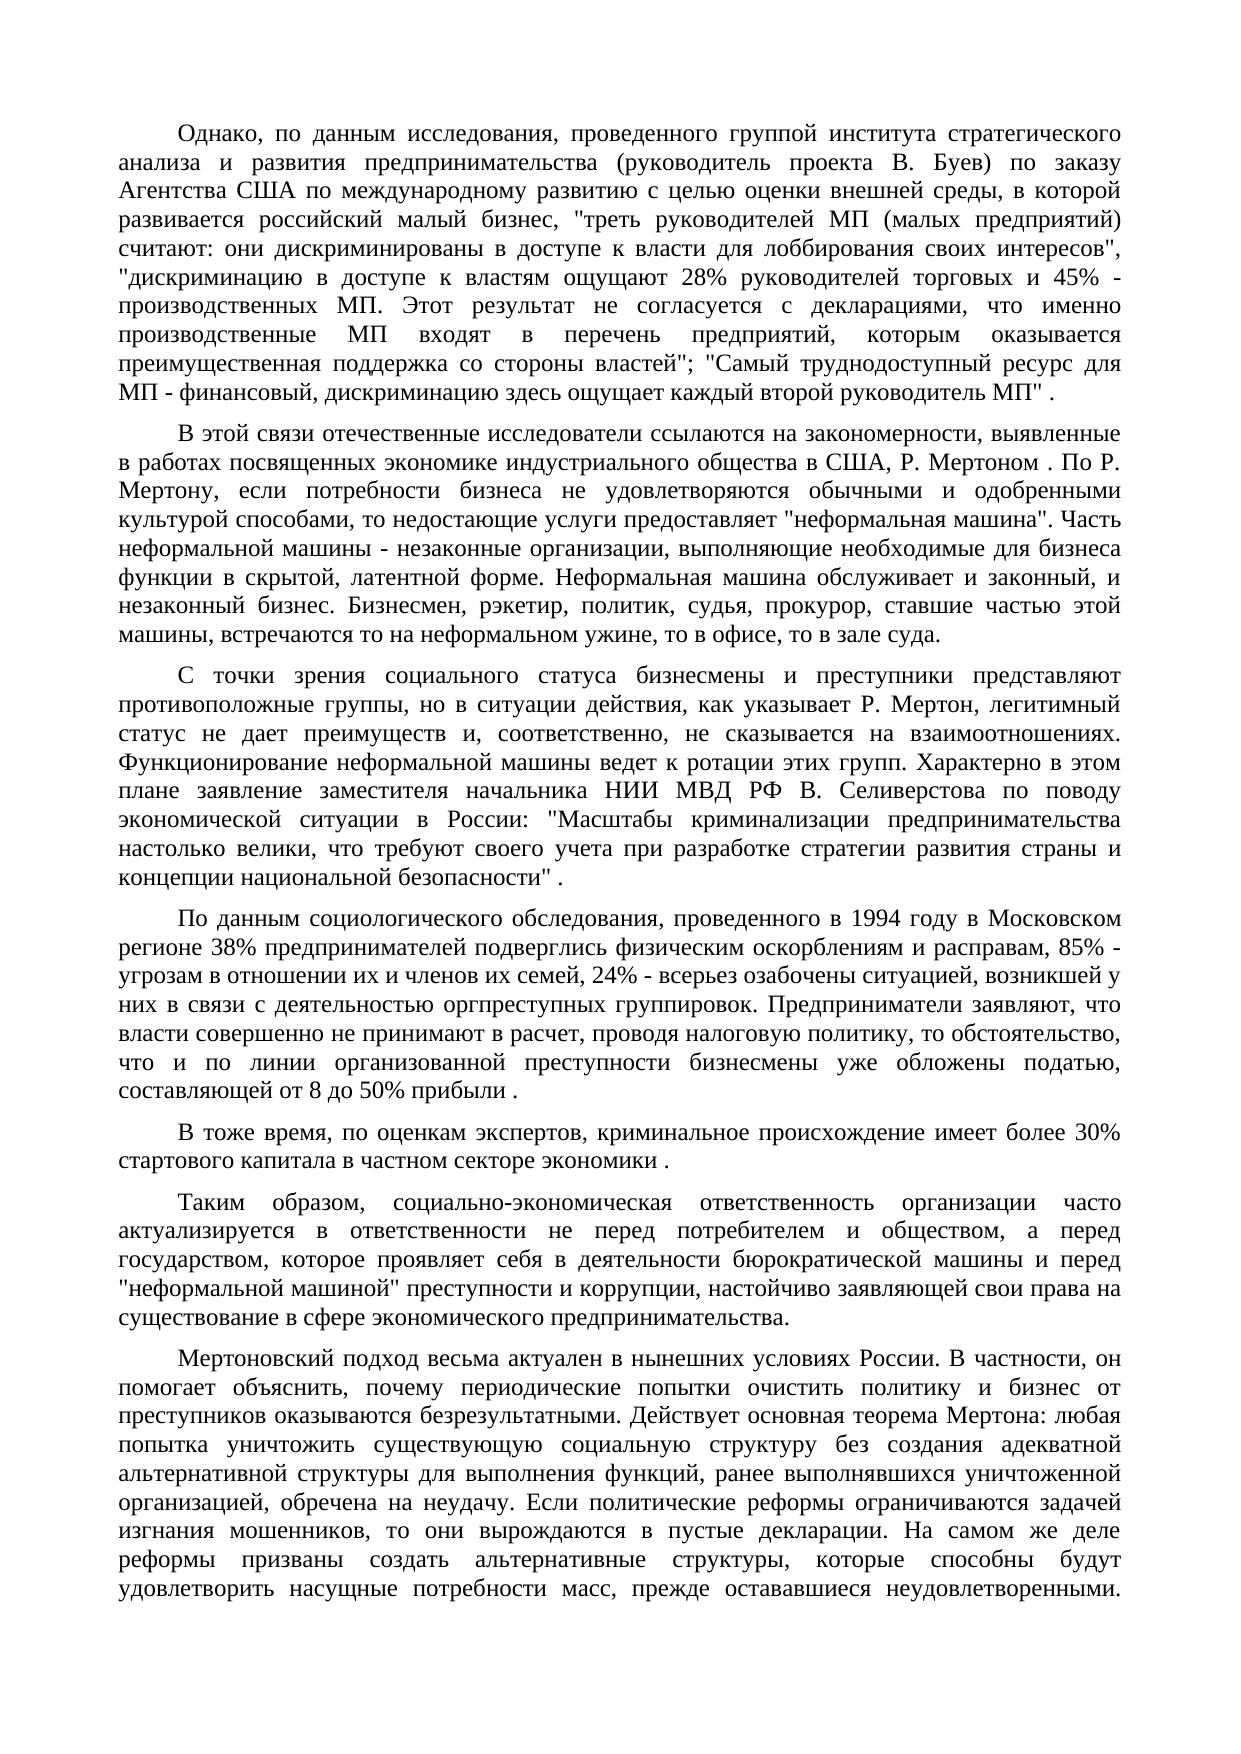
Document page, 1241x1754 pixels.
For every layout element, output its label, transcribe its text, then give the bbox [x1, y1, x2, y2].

text В тоже время, по оценкам экспертов, криминальное происхождение имеет более 30% стартового капитала в частном секторе экономики . [118, 1117, 1122, 1174]
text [118, 1343, 1122, 1602]
text С точки зрения социального статуса бизнесмены и преступники представляют противоположные группы, но в ситуации действия, как указывает Р. Мертон, легитимный статус не дает преимуществ и, соответственно, не сказывается на взаимоотношениях. Функционирование неформальной машины ведет к ротации этих групп. Характерно в этом плане заявление заместителя начальника НИИ МВД РФ В. Селиверстова по поводу экономической ситуации в России: "Масштабы криминализации предпринимательства настолько велики, что требуют своего учета при разработке стратегии развития страны и концепции национальной безопасности" . [118, 661, 1122, 891]
text По данным социологического обследования, проведенного в 1994 году в Московском регионе 38% предпринимателей подверглись физическим оскорблениям и расправам, 85% - угрозам в отношении их и членов их семей, 24% - всерьез озабочены ситуацией, возникшей у них в связи с деятельностью оргпреступных группировок. Предприниматели заявляют, что власти совершенно не принимают в расчет, проводя налоговую политику, то обстоятельство, что и по линии организованной преступности бизнесмены уже обложены податью, составляющей от 8 до 50% прибыли . [118, 903, 1122, 1104]
text Однако, по данным исследования, проведенного группой института стратегического анализа и развития предпринимательства (руководитель проекта В. Буев) по заказу Агентства США по международному развитию с целью оценки внешней среды, в которой развивается российский малый бизнес, "треть руководителей МП (малых предприятий) считают: они дискриминированы в доступе к власти для лоббирования своих интересов", "дискриминацию в доступе к властям ощущают 28% руководителей торговых и 45% - производственных МП. Этот результат не согласуется с декларациями, что именно производственные МП входят в перечень предприятий, которым оказывается преимущественная поддержка со стороны властей"; "Самый труднодоступный ресурс для МП - финансовый, дискриминацию здесь ощущает каждый второй руководитель МП" . [118, 118, 1122, 406]
text Таким образом, социально-экономическая ответственность организации часто актуализируется в ответственности не перед потребителем и обществом, а перед государством, которое проявляет себя в деятельности бюрократической машины и перед "неформальной машиной" преступности и коррупции, настойчиво заявляющей свои права на существование в сфере экономического предпринимательства. [118, 1187, 1122, 1331]
text В этой связи отечественные исследователи ссылаются на закономерности, выявленные в работах посвященных экономике индустриального общества в США, Р. Мертоном . По Р. Мертону, если потребности бизнеса не удовлетворяются обычными и одобренными культурой способами, то недостающие услуги предоставляет "неформальная машина". Часть неформальной машины - незаконные организации, выполняющие необходимые для бизнеса функции в скрытой, латентной форме. Неформальная машина обслуживает и законный, и незаконный бизнес. Бизнесмен, рэкетир, политик, судья, прокурор, ставшие частью этой машины, встречаются то на неформальном ужине, то в офисе, то в зале суда. [118, 418, 1122, 648]
